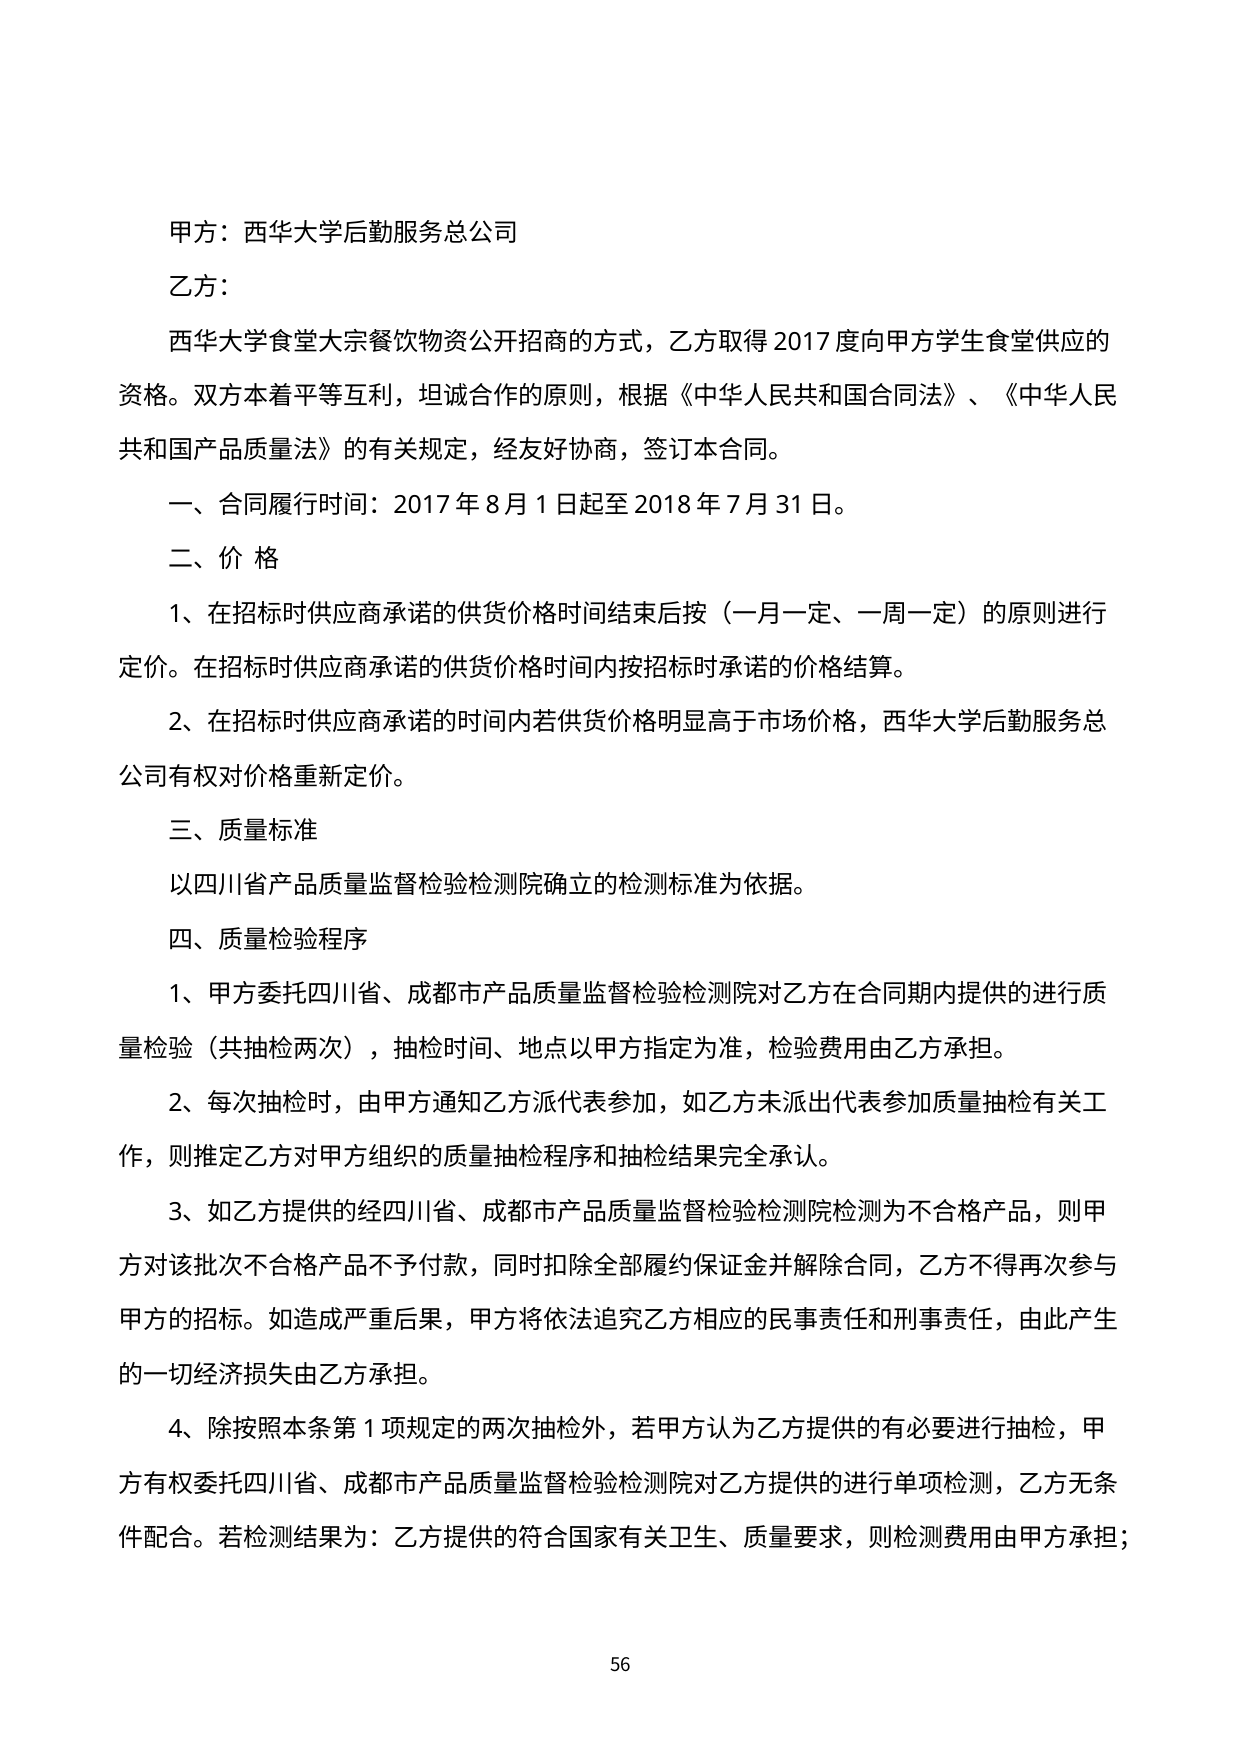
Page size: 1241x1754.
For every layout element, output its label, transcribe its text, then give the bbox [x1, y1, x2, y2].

text 以四川省产品质量监督检验检测院确立的检测标准为依据。 [118, 865, 1122, 901]
text 2、在招标时供应商承诺的时间内若供货价格明显高于市场价格，西华大学后勤服务总公司有权对价格重新定价。 [118, 702, 1122, 792]
text 3、如乙方提供的经四川省、成都市产品质量监督检验检测院检测为不合格产品，则甲方对该批次不合格产品不予付款，同时扣除全部履约保证金并解除合同，乙方不得再次参与甲方的招标。如造成严重后果，甲方将依法追究乙方相应的民事责任和刑事责任，由此产生的一切经济损失由乙方承担。 [118, 1191, 1122, 1391]
text 四、质量检验程序 [118, 919, 1122, 956]
text 三、质量标准 [118, 811, 1122, 847]
text 甲方：西华大学后勤服务总公司 [118, 212, 1122, 249]
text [118, 1409, 1122, 1554]
text 二、价 格 [118, 539, 1122, 575]
text 一、合同履行时间：2017年8月1日起至2018年7月31日。 [118, 484, 1122, 521]
text 1、在招标时供应商承诺的供货价格时间结束后按（一月一定、一周一定）的原则进行定价。在招标时供应商承诺的供货价格时间内按招标时承诺的价格结算。 [118, 593, 1122, 684]
text 2、每次抽检时，由甲方通知乙方派代表参加，如乙方未派出代表参加质量抽检有关工作，则推定乙方对甲方组织的质量抽检程序和抽检结果完全承认。 [118, 1082, 1122, 1173]
text 1、甲方委托四川省、成都市产品质量监督检验检测院对乙方在合同期内提供的进行质量检验（共抽检两次），抽检时间、地点以甲方指定为准，检验费用由乙方承担。 [118, 974, 1122, 1064]
text 西华大学食堂大宗餐饮物资公开招商的方式，乙方取得2017度向甲方学生食堂供应的资格。双方本着平等互利，坦诚合作的原则，根据《中华人民共和国合同法》、《中华人民共和国产品质量法》的有关规定，经友好协商，签订本合同。 [118, 321, 1122, 466]
text 乙方： [118, 267, 1122, 303]
